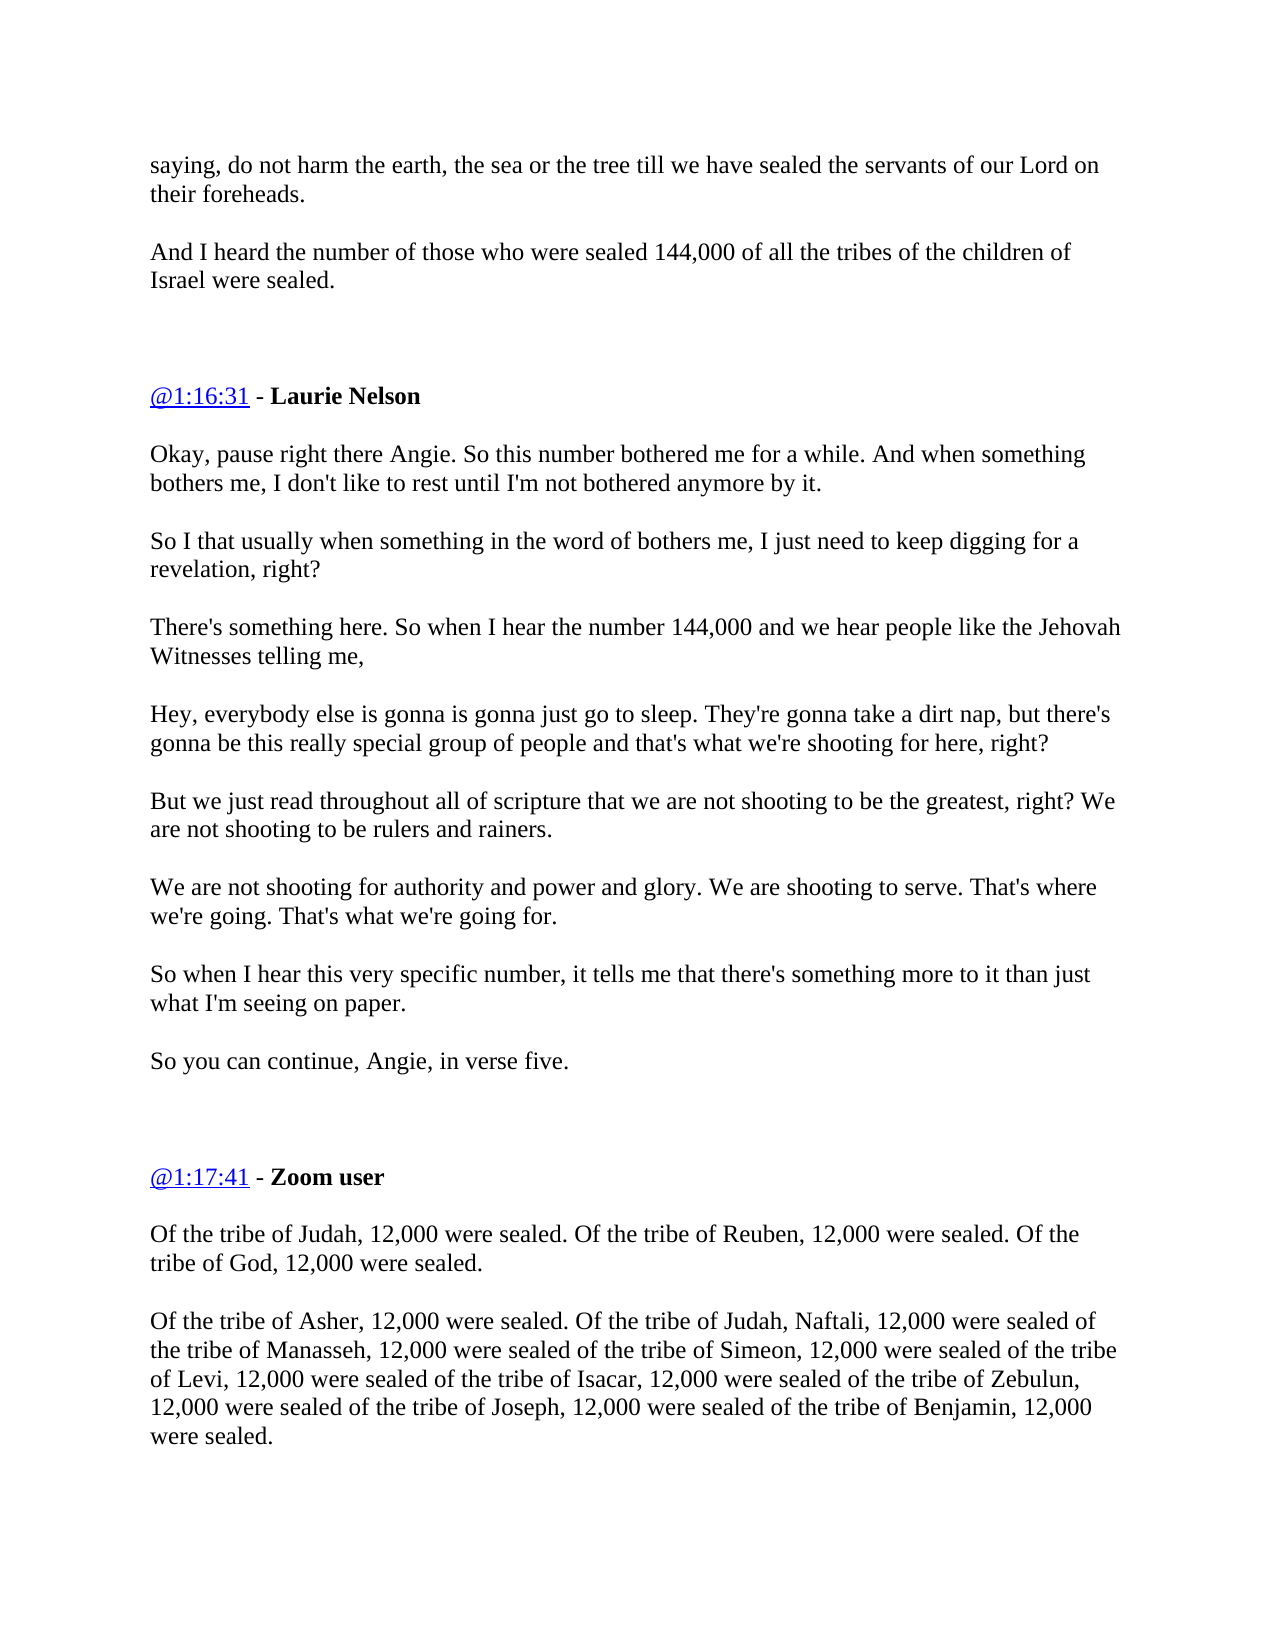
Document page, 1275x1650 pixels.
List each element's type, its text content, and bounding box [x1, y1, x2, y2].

text There's something here. So when I hear the number 144,000 and we hear people like the Jehovah Witnesses telling me, [150, 612, 1125, 670]
text Okay, pause right there Angie. So this number bothered me for a while. And when something bothers me, I don't like to rest until I'm not bothered anymore by it. [150, 439, 1125, 497]
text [150, 150, 1125, 207]
text Hey, everybody else is gonna is gonna just go to sleep. They're gonna take a dirt nap, but there's gonna be this really special group of people and that's what we're shooting for here, right? [150, 699, 1125, 757]
text So when I hear this very specific number, it tells me that there's something more to it than just what I'm seeing on paper. [150, 959, 1125, 1017]
text Of the tribe of Asher, 12,000 were sealed. Of the tribe of Judah, Naftali, 12,000 were sealed of the tribe of Manasseh, 12,000 were sealed of the tribe of Simeon, 12,000 were sealed of the tribe of Levi, 12,000 were sealed of the tribe of Isacar, 12,000 were sealed of the tribe of Zebulun, 12,000 were sealed of the tribe of Joseph, 12,000 were sealed of the tribe of Benjamin, 12,000 were sealed. [150, 1306, 1125, 1450]
text Of the tribe of Judah, 12,000 were sealed. Of the tribe of Reuben, 12,000 were sealed. Of the tribe of God, 12,000 were sealed. [150, 1219, 1125, 1277]
text And I heard the number of those who were sealed 144,000 of all the tribes of the children of Israel were sealed. [150, 237, 1125, 294]
text So I that usually when something in the word of bothers me, I just need to keep digging for a revelation, right? [150, 526, 1125, 583]
text @1:16:31 - Laurie Nelson [150, 381, 1125, 410]
text But we just read throughout all of scripture that we are not shooting to be the greatest, right? We are not shooting to be rulers and rainers. [150, 786, 1125, 843]
text @1:17:41 - Zoom user [150, 1162, 1125, 1190]
text We are not shooting for authority and power and glory. We are shooting to serve. That's where we're going. That's what we're going for. [150, 872, 1125, 930]
text So you can continue, Angie, in verse five. [150, 1046, 1125, 1074]
